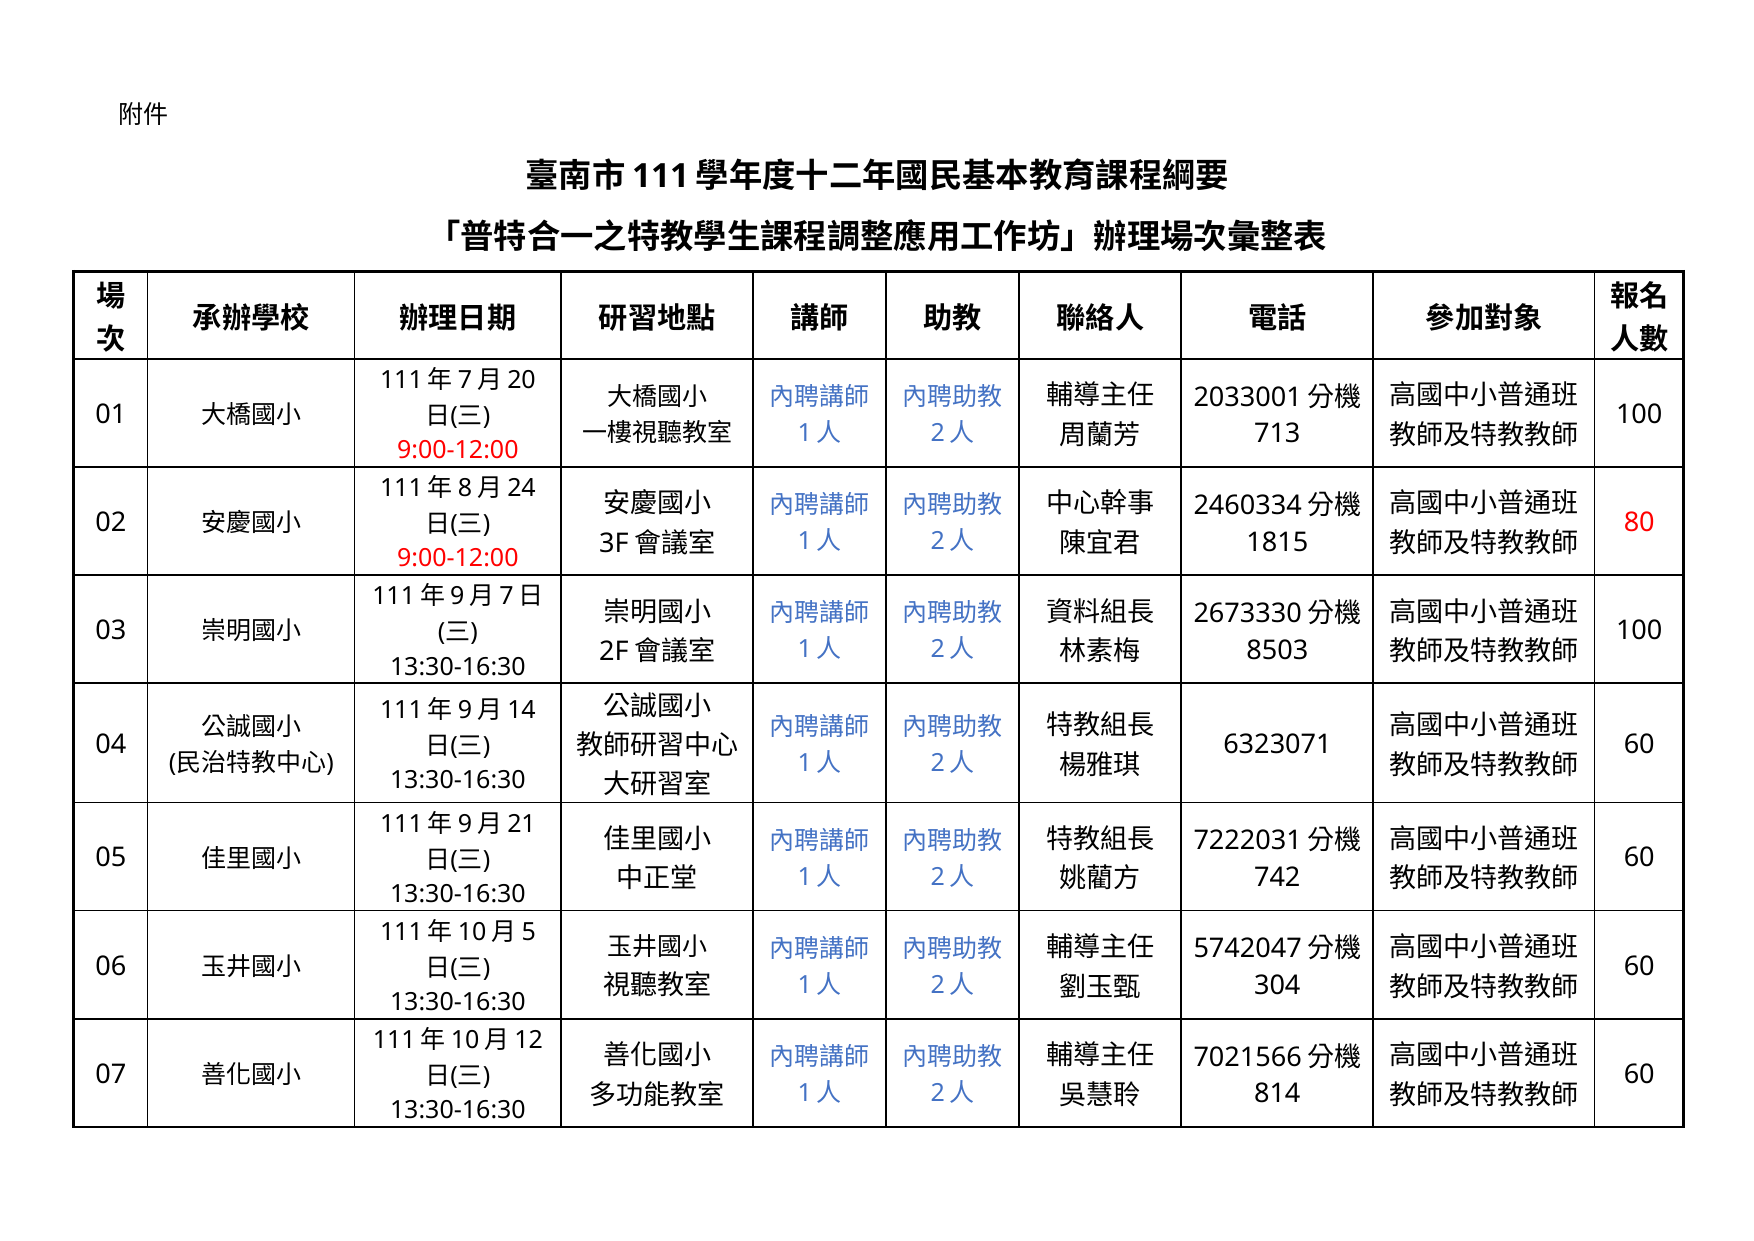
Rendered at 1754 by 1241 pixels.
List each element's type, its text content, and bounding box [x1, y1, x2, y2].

table_cell 111年10月5日(三) 13:30-16:30 [355, 911, 560, 1018]
table_cell 60 [1595, 911, 1682, 1018]
table_cell 111年10月12日(三) 13:30-16:30 [355, 1020, 560, 1126]
table_cell 安慶國小 [148, 468, 354, 574]
table_cell 大橋國小 [148, 360, 354, 466]
table_cell 資料組長 林素梅 [1020, 576, 1180, 682]
table_cell 03 [75, 576, 147, 682]
table_cell 崇明國小 [148, 576, 354, 682]
table_cell 7021566分機814 [1182, 1020, 1372, 1126]
table_cell 輔導主任 劉玉甄 [1020, 911, 1180, 1018]
table_cell 內聘助教2人 [887, 468, 1018, 574]
table_cell 內聘講師1人 [754, 803, 885, 910]
table_cell 輔導主任 周蘭芳 [1020, 360, 1180, 466]
table_cell 6323071 [1182, 684, 1372, 802]
table_cell 60 [1595, 803, 1682, 910]
table_cell 7222031分機742 [1182, 803, 1372, 910]
table_cell 安慶國小 3F會議室 [562, 468, 752, 574]
table_header 研習地點 [562, 273, 752, 358]
table_cell 中心幹事 陳宜君 [1020, 468, 1180, 574]
table_cell 2033001分機713 [1182, 360, 1372, 466]
table_cell 高國中小普通班教師及特教教師 [1374, 911, 1594, 1018]
table_header 助教 [887, 273, 1018, 358]
table_cell 60 [1595, 684, 1682, 802]
table_cell 大橋國小 一樓視聽教室 [562, 360, 752, 466]
table_cell 公誠國小 教師研習中心大研習室 [562, 684, 752, 802]
table_cell 內聘助教2人 [887, 576, 1018, 682]
table_header 講師 [754, 273, 885, 358]
table_cell 高國中小普通班教師及特教教師 [1374, 803, 1594, 910]
table_header 電話 [1182, 273, 1372, 358]
table_cell 玉井國小 [148, 911, 354, 1018]
table_cell 善化國小 多功能教室 [562, 1020, 752, 1126]
table_cell 內聘助教2人 [887, 803, 1018, 910]
table_cell 高國中小普通班教師及特教教師 [1374, 576, 1594, 682]
table_cell 內聘助教2人 [887, 1020, 1018, 1126]
table_cell 01 [75, 360, 147, 466]
table_cell 07 [75, 1020, 147, 1126]
table_header 承辦學校 [148, 273, 354, 358]
table_header 聯絡人 [1020, 273, 1180, 358]
table_cell 特教組長 姚藺方 [1020, 803, 1180, 910]
table_cell 特教組長 楊雅琪 [1020, 684, 1180, 802]
table_cell 內聘講師1人 [754, 911, 885, 1018]
table_cell 崇明國小 2F會議室 [562, 576, 752, 682]
table_cell 高國中小普通班教師及特教教師 [1374, 360, 1594, 466]
table_cell 內聘講師1人 [754, 684, 885, 802]
table_cell 內聘助教2人 [887, 911, 1018, 1018]
table_cell 高國中小普通班教師及特教教師 [1374, 468, 1594, 574]
table_cell 2460334分機1815 [1182, 468, 1372, 574]
table_cell 111年7月20日(三) 9:00-12:00 [355, 360, 560, 466]
table_cell 內聘講師1人 [754, 468, 885, 574]
table_cell 02 [75, 468, 147, 574]
table_header 報名人數 [1595, 273, 1682, 358]
table_cell 佳里國小 中正堂 [562, 803, 752, 910]
table_cell 玉井國小 視聽教室 [562, 911, 752, 1018]
text 「普特合一之特教學生課程調整應用工作坊」辦理場次彙整表 [118, 209, 1636, 258]
table_cell 2673330分機8503 [1182, 576, 1372, 682]
table_cell 善化國小 [148, 1020, 354, 1126]
table_cell 輔導主任 吳慧聆 [1020, 1020, 1180, 1126]
table_cell 111年8月24日(三) 9:00-12:00 [355, 468, 560, 574]
table_header 場次 [75, 273, 147, 358]
table_cell 100 [1595, 360, 1682, 466]
table_cell 100 [1595, 576, 1682, 682]
table_cell 內聘講師1人 [754, 360, 885, 466]
table_cell 80 [1595, 468, 1682, 574]
table_cell 06 [75, 911, 147, 1018]
table_cell 佳里國小 [148, 803, 354, 910]
text 附件 [118, 95, 1636, 131]
table_header 辦理日期 [355, 273, 560, 358]
table_cell 04 [75, 684, 147, 802]
table_cell 內聘助教2人 [887, 684, 1018, 802]
table_cell 111年9月14日(三) 13:30-16:30 [355, 684, 560, 802]
table_cell 111年9月21日(三) 13:30-16:30 [355, 803, 560, 910]
table_cell 60 [1595, 1020, 1682, 1126]
table_cell 高國中小普通班教師及特教教師 [1374, 1020, 1594, 1126]
table_cell 內聘講師1人 [754, 1020, 885, 1126]
table_header 參加對象 [1374, 273, 1594, 358]
table_cell 內聘助教2人 [887, 360, 1018, 466]
table_cell 05 [75, 803, 147, 910]
table_cell 111年9月7日(三) 13:30-16:30 [355, 576, 560, 682]
table_cell 5742047分機304 [1182, 911, 1372, 1018]
text 臺南市111學年度十二年國民基本教育課程綱要 [118, 149, 1636, 197]
table_cell 高國中小普通班教師及特教教師 [1374, 684, 1594, 802]
table_cell 內聘講師1人 [754, 576, 885, 682]
table_cell 公誠國小 (民治特教中心) [148, 684, 354, 802]
